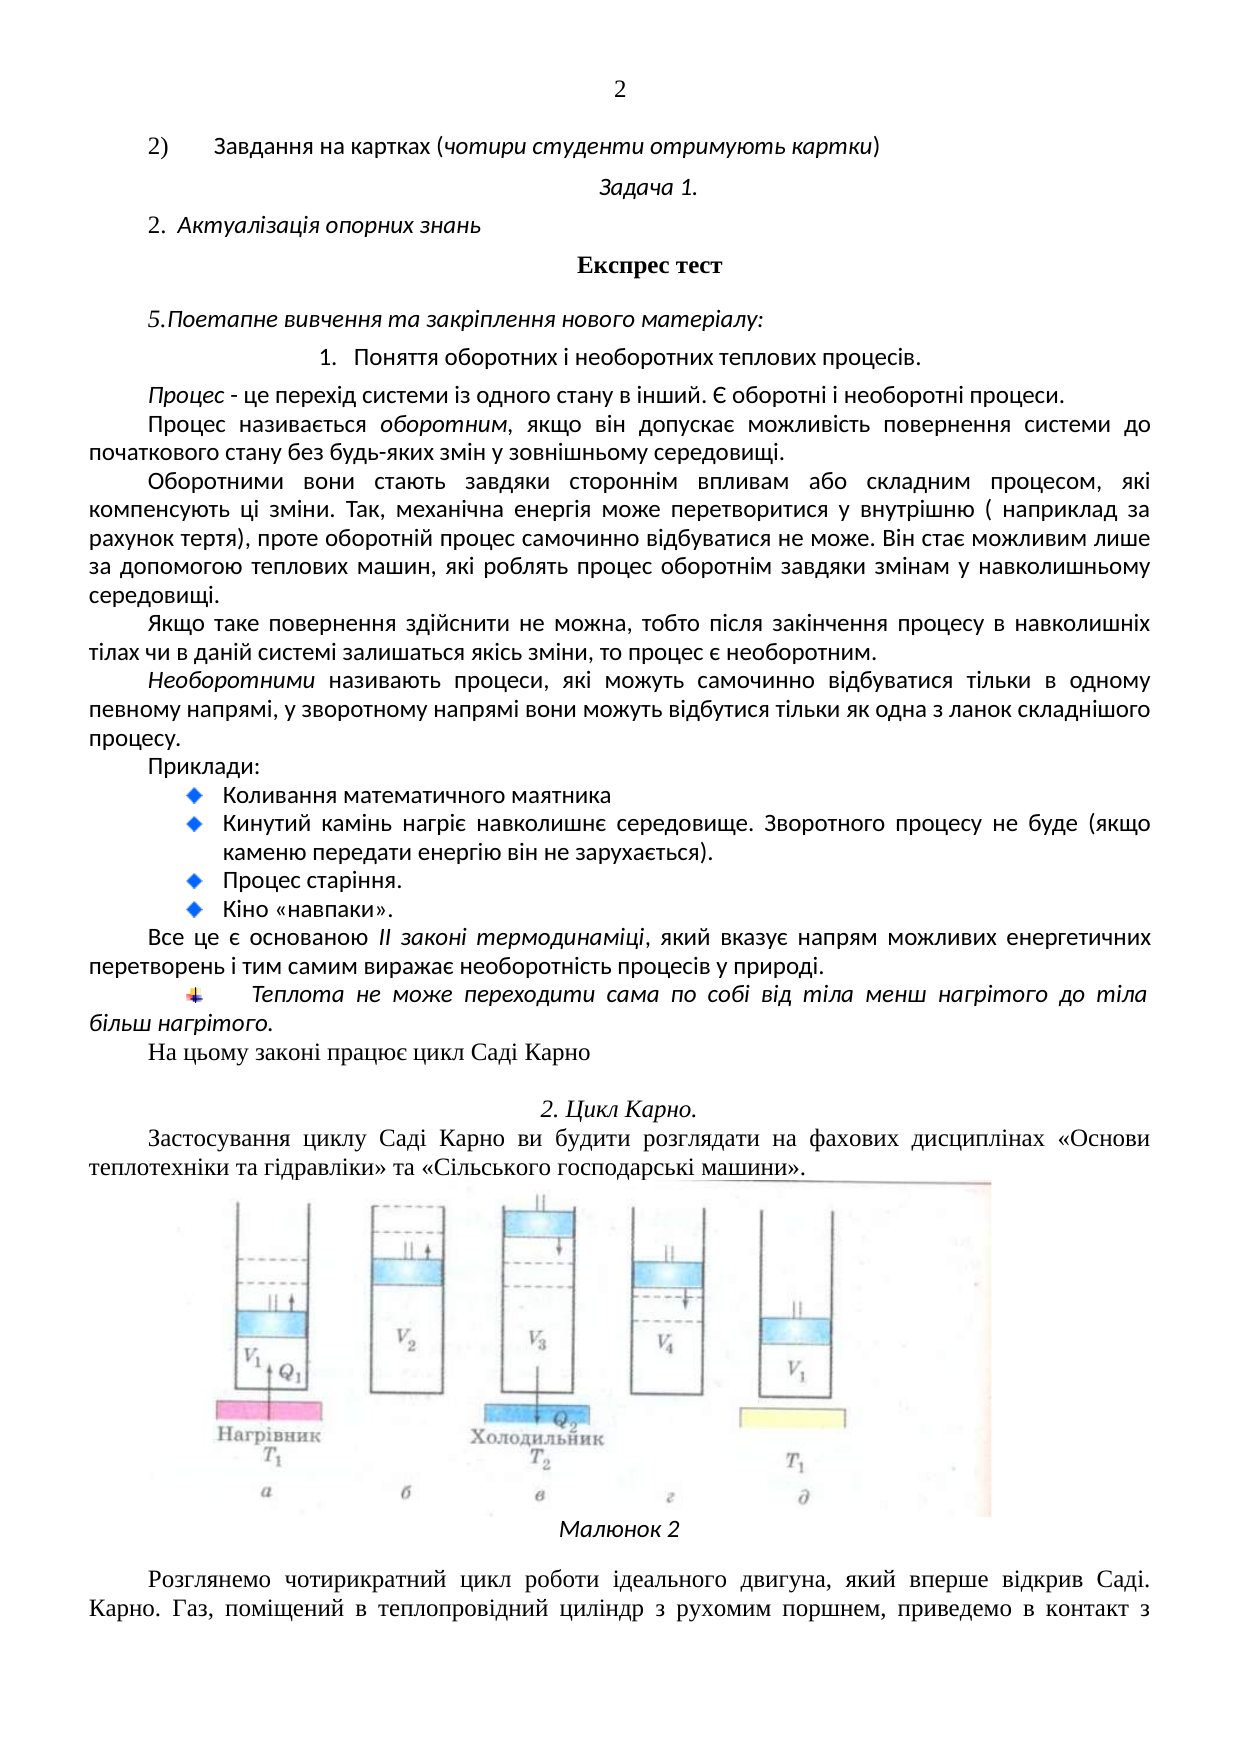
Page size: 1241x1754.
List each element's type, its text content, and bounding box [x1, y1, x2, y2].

picture [147, 1180, 992, 1517]
text Оборотними вони стають завдяки стороннім впливам або складним процесом, які компенсують ці зміни. Так, механічна енергія може перетворитися у внутрішню ( наприклад за рахунок тертя), проте оборотній процес самочинно відбуватися не може. Він стає можливим лише за допомогою теплових машин, які роблять процес оборотнім завдяки змінам у навколишньому середовищі. [89, 466, 1152, 609]
list Кіно «навпаки». [185, 894, 1152, 923]
text Процес - це перехід системи із одного стану в інший. Є оборотні і необоротні процеси. [89, 381, 1152, 409]
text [89, 1564, 1152, 1622]
list Теплота не може переходити сама по собі від тіла менш нагрітого до тіла більш нагрітого. [89, 980, 1152, 1037]
text Все це є основаною II законі термодинаміці, який вказує напрям можливих енергетичних перетворень і тим самим виражає необоротність процесів у природі. [89, 923, 1152, 980]
picture [186, 786, 203, 804]
list Поняття оборотних і необоротних теплових процесів. [89, 345, 1152, 370]
list Поетапне вивчення та закріплення нового матеріалу: [118, 308, 1152, 333]
text Необоротними називають процеси, які можуть самочинно відбуватися тільки в одному певному напрямі, у зворотному напрямі вони можуть відбутися тільки як одна з ланок складнішого процесу. [89, 666, 1152, 752]
list Коливання математичного маятника [185, 780, 1152, 809]
text 2. Цикл Карно. [89, 1094, 1152, 1123]
picture [186, 872, 203, 889]
text Задача 1. [89, 172, 1152, 201]
list Процес старіння. [185, 866, 1152, 894]
text Процес називається оборотним, якщо він допускає можливість повернення системи до початкового стану без будь-яких змін у зовнішньому середовищі. [89, 409, 1152, 466]
list Актуалізація опорних знань [89, 213, 1152, 238]
text Експрес тест [89, 250, 1152, 279]
picture [186, 900, 203, 918]
picture [186, 815, 203, 832]
text На цьому законі працює цикл Саді Карно [89, 1037, 1152, 1066]
list Кинутий камінь нагріє навколишнє середовище. Зворотного процесу не буде (якщо каменю передати енергію він не зарухається). [185, 809, 1152, 866]
list Завдання на картках (чотири студенти отримують картки) [89, 131, 1152, 160]
picture [186, 986, 203, 1003]
text Якщо таке повернення здійснити не можна, тобто після закінчення процесу в навколишніх тілах чи в даній системі залишаться якісь зміни, то процес є необоротним. [89, 609, 1152, 666]
text Приклади: [89, 752, 1152, 780]
text Застосування циклу Саді Карно ви будити розглядати на фахових дисциплінах «Основи теплотехніки та гідравліки» та «Сільського господарські машини». [89, 1123, 1152, 1181]
text Малюнок 2 [89, 1517, 1152, 1542]
